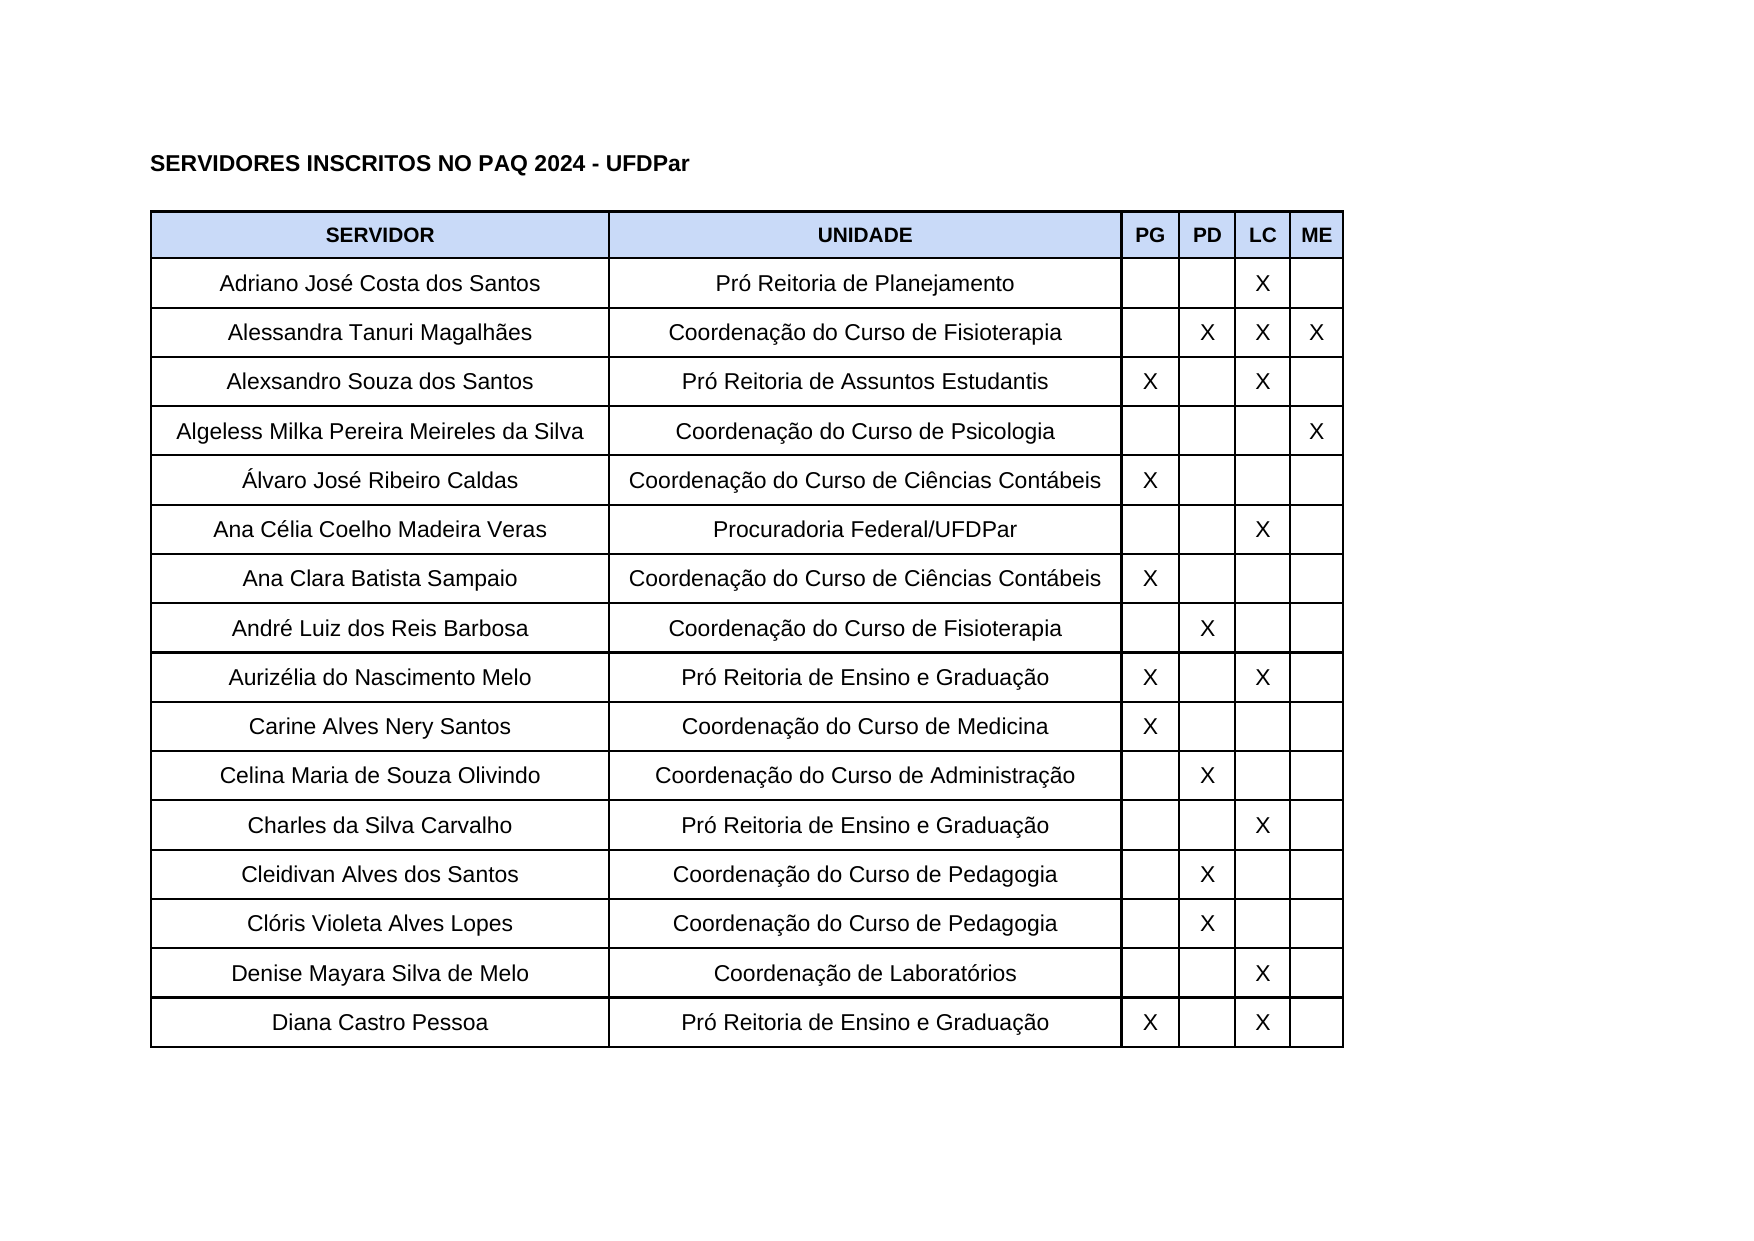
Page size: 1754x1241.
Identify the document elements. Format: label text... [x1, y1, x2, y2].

table_cell Diana Castro Pessoa [152, 999, 608, 1046]
table_cell [1123, 949, 1178, 996]
table_cell X [1291, 309, 1342, 356]
table_header ME [1291, 213, 1342, 257]
table_cell [1123, 604, 1178, 651]
table_cell Coordenação do Curso de Fisioterapia [610, 604, 1120, 651]
table_cell X [1291, 407, 1342, 454]
table_cell [1236, 555, 1289, 602]
table_cell Pró Reitoria de Ensino e Graduação [610, 999, 1120, 1046]
table_cell [1291, 851, 1342, 898]
table_cell Celina Maria de Souza Olivindo [152, 752, 608, 799]
table_cell X [1180, 900, 1234, 947]
table_cell Adriano José Costa dos Santos [152, 259, 608, 307]
table_cell Álvaro José Ribeiro Caldas [152, 456, 608, 504]
table_cell Coordenação do Curso de Ciências Contábeis [610, 456, 1120, 504]
table_cell X [1180, 604, 1234, 651]
table_cell X [1180, 752, 1234, 799]
table_cell [1291, 604, 1342, 651]
table_cell [1123, 801, 1178, 848]
table_cell [1291, 752, 1342, 799]
table_cell Procuradoria Federal/UFDPar [610, 506, 1120, 553]
table_cell [1123, 309, 1178, 356]
table_cell X [1123, 999, 1178, 1046]
table_cell Pró Reitoria de Assuntos Estudantis [610, 358, 1120, 405]
table_cell [1180, 949, 1234, 996]
table_cell Aurizélia do Nascimento Melo [152, 654, 608, 701]
table_cell [1236, 900, 1289, 947]
table_cell Charles da Silva Carvalho [152, 801, 608, 848]
table_cell [1123, 851, 1178, 898]
table_cell X [1236, 801, 1289, 848]
table_cell Coordenação do Curso de Pedagogia [610, 900, 1120, 947]
table_cell Cleidivan Alves dos Santos [152, 851, 608, 898]
table_cell Pró Reitoria de Planejamento [610, 259, 1120, 307]
table_cell [1291, 654, 1342, 701]
table_cell Denise Mayara Silva de Melo [152, 949, 608, 996]
table_cell [1236, 407, 1289, 454]
table_cell [1291, 506, 1342, 553]
table_cell [1123, 259, 1178, 307]
table_cell [1236, 604, 1289, 651]
table_cell Pró Reitoria de Ensino e Graduação [610, 801, 1120, 848]
table_cell [1180, 259, 1234, 307]
table_cell X [1236, 506, 1289, 553]
table_cell [1236, 456, 1289, 504]
table_cell [1123, 506, 1178, 553]
text SERVIDORES INSCRITOS NO PAQ 2024 - UFDPar [150, 150, 1604, 176]
table_cell [1123, 407, 1178, 454]
table_cell X [1236, 309, 1289, 356]
table_cell [1180, 407, 1234, 454]
table_cell Ana Clara Batista Sampaio [152, 555, 608, 602]
table_header LC [1236, 213, 1289, 257]
table_cell [1291, 900, 1342, 947]
table_cell Alexsandro Souza dos Santos [152, 358, 608, 405]
table_cell [1180, 555, 1234, 602]
table_header SERVIDOR [152, 213, 608, 257]
table_cell X [1236, 259, 1289, 307]
table_cell X [1123, 654, 1178, 701]
table_cell [1291, 999, 1342, 1046]
table_cell [1291, 801, 1342, 848]
table_cell [1180, 456, 1234, 504]
table_cell Pró Reitoria de Ensino e Graduação [610, 654, 1120, 701]
table_cell [1180, 999, 1234, 1046]
table_cell Coordenação do Curso de Ciências Contábeis [610, 555, 1120, 602]
table_cell X [1123, 358, 1178, 405]
table_cell [1291, 456, 1342, 504]
table_cell X [1236, 999, 1289, 1046]
table_cell Coordenação do Curso de Pedagogia [610, 851, 1120, 898]
table_cell X [1180, 309, 1234, 356]
table_cell [1180, 654, 1234, 701]
table_cell X [1236, 654, 1289, 701]
table_cell X [1180, 851, 1234, 898]
table_cell X [1236, 949, 1289, 996]
table_cell [1291, 259, 1342, 307]
table_cell Coordenação do Curso de Fisioterapia [610, 309, 1120, 356]
table_cell [1291, 358, 1342, 405]
table_cell Clóris Violeta Alves Lopes [152, 900, 608, 947]
table_cell [1291, 949, 1342, 996]
table_header PG [1123, 213, 1178, 257]
table_cell Coordenação do Curso de Administração [610, 752, 1120, 799]
table_cell Carine Alves Nery Santos [152, 703, 608, 750]
table_cell [1180, 506, 1234, 553]
table_cell [1291, 703, 1342, 750]
table_cell [1180, 801, 1234, 848]
table_cell Coordenação de Laboratórios [610, 949, 1120, 996]
table_cell X [1123, 555, 1178, 602]
table_cell André Luiz dos Reis Barbosa [152, 604, 608, 651]
table_cell Algeless Milka Pereira Meireles da Silva [152, 407, 608, 454]
table_header PD [1180, 213, 1234, 257]
table_cell Ana Célia Coelho Madeira Veras [152, 506, 608, 553]
table_cell [1236, 703, 1289, 750]
table_cell X [1123, 703, 1178, 750]
table_cell [1180, 703, 1234, 750]
table_cell Coordenação do Curso de Medicina [610, 703, 1120, 750]
table_header UNIDADE [610, 213, 1120, 257]
table_cell [1236, 851, 1289, 898]
table_cell [1123, 900, 1178, 947]
table_cell Alessandra Tanuri Magalhães [152, 309, 608, 356]
table_cell [1291, 555, 1342, 602]
table_cell X [1123, 456, 1178, 504]
table_cell [1180, 358, 1234, 405]
table_cell X [1236, 358, 1289, 405]
table_cell [1123, 752, 1178, 799]
table_cell Coordenação do Curso de Psicologia [610, 407, 1120, 454]
table_cell [1236, 752, 1289, 799]
